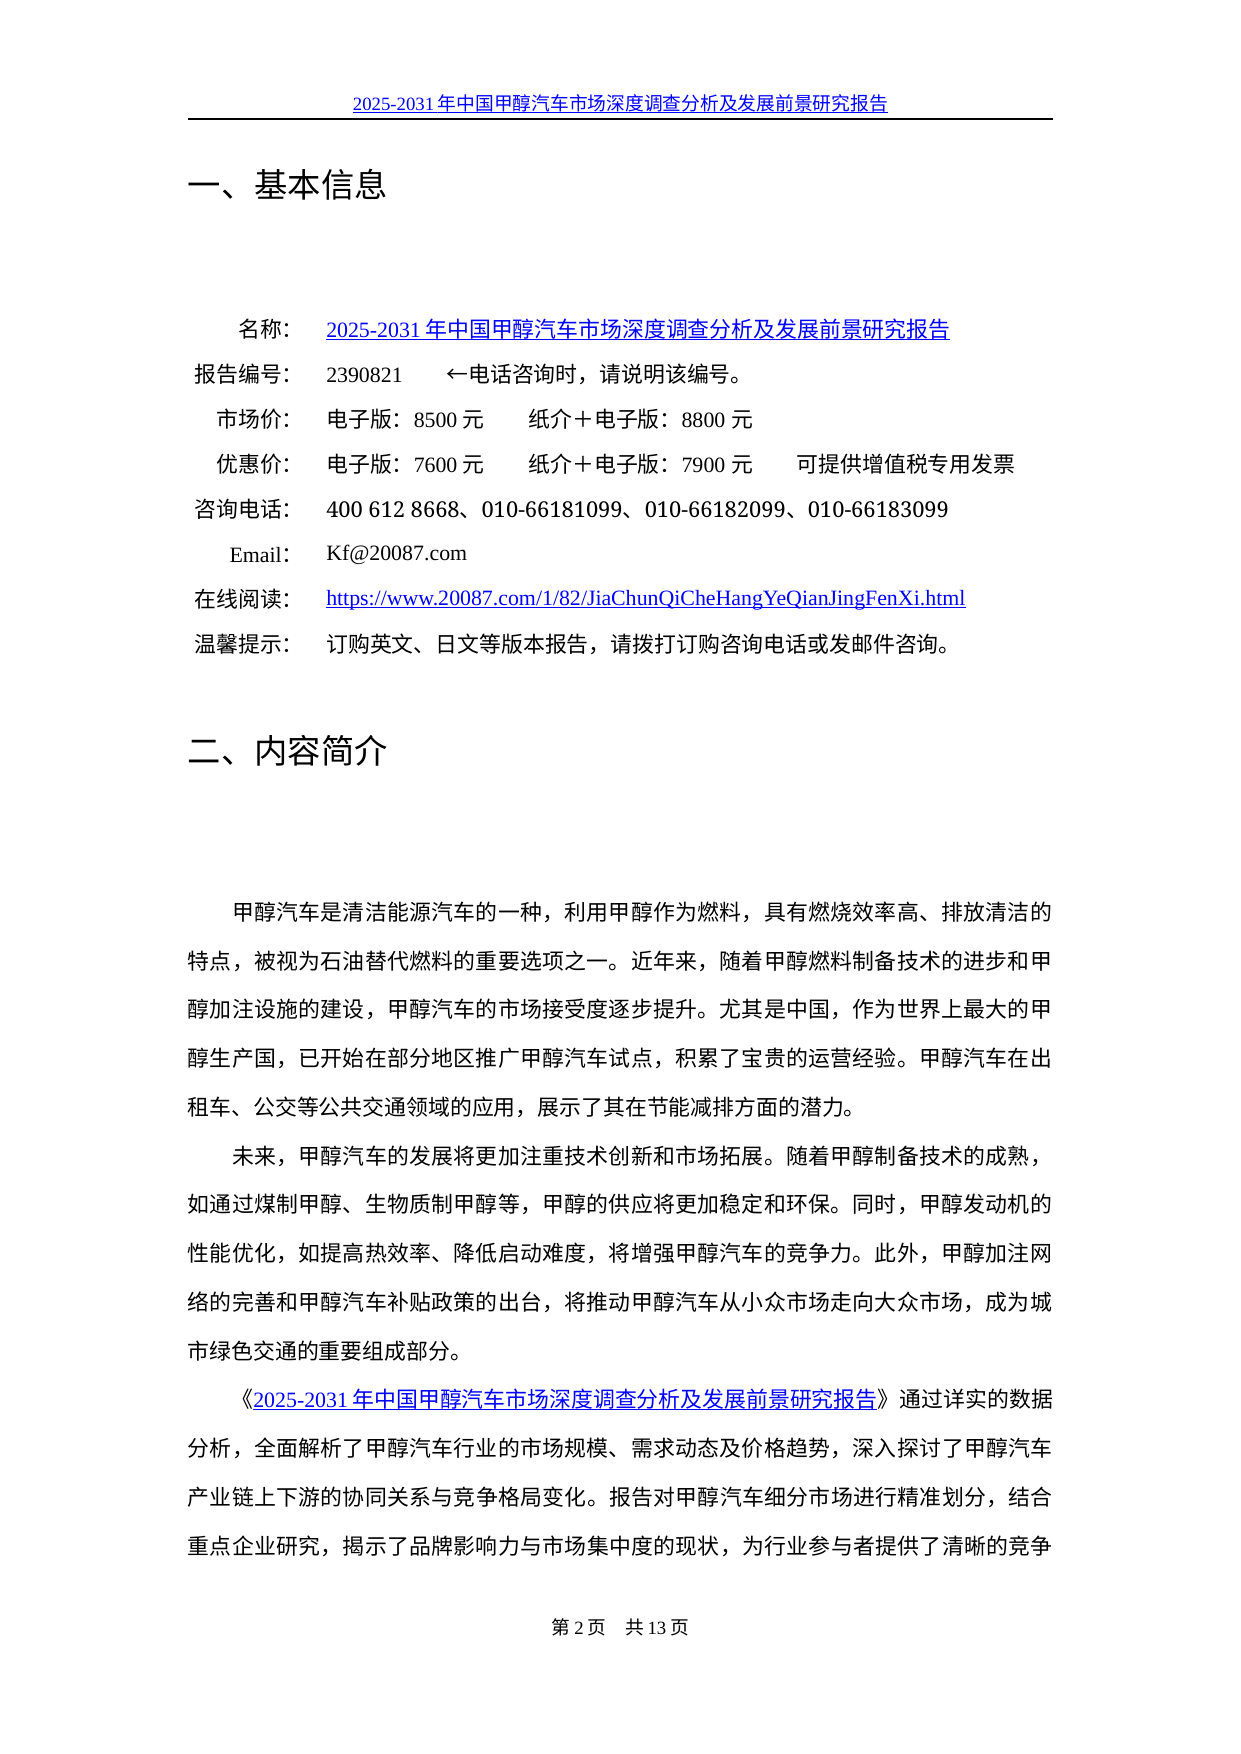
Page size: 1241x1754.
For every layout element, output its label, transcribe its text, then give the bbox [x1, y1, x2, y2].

table_header 名称： [167, 312, 315, 357]
table_cell 2390821 ←电话咨询时，请说明该编号。 [315, 357, 1073, 402]
table_cell 优惠价： [167, 447, 315, 492]
table_cell 电子版：7600 元 纸介＋电子版：7900 元 可提供增值税专用发票 [315, 447, 1073, 492]
title 二、内容简介 [187, 717, 1053, 782]
table_cell 订购英文、日文等版本报告，请拨打订购咨询电话或发邮件咨询。 [315, 627, 1073, 672]
table_cell 400 612 8668、010-66181099、010-66182099、010-66183099 [315, 492, 1073, 537]
table_cell Email： [167, 537, 315, 582]
title 一、基本信息 [187, 150, 1053, 215]
table_cell [315, 582, 1073, 627]
table_cell 报告编号： [167, 357, 315, 402]
table_cell 在线阅读： [167, 582, 315, 627]
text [187, 894, 1053, 1561]
table_cell Kf@20087.com [315, 537, 1073, 582]
table_cell 咨询电话： [167, 492, 315, 537]
table_cell 市场价： [167, 402, 315, 447]
table_header 2025-2031年中国甲醇汽车市场深度调查分析及发展前景研究报告 [315, 312, 1073, 357]
table_cell 电子版：8500 元 纸介＋电子版：8800 元 [315, 402, 1073, 447]
table_cell 温馨提示： [167, 627, 315, 672]
